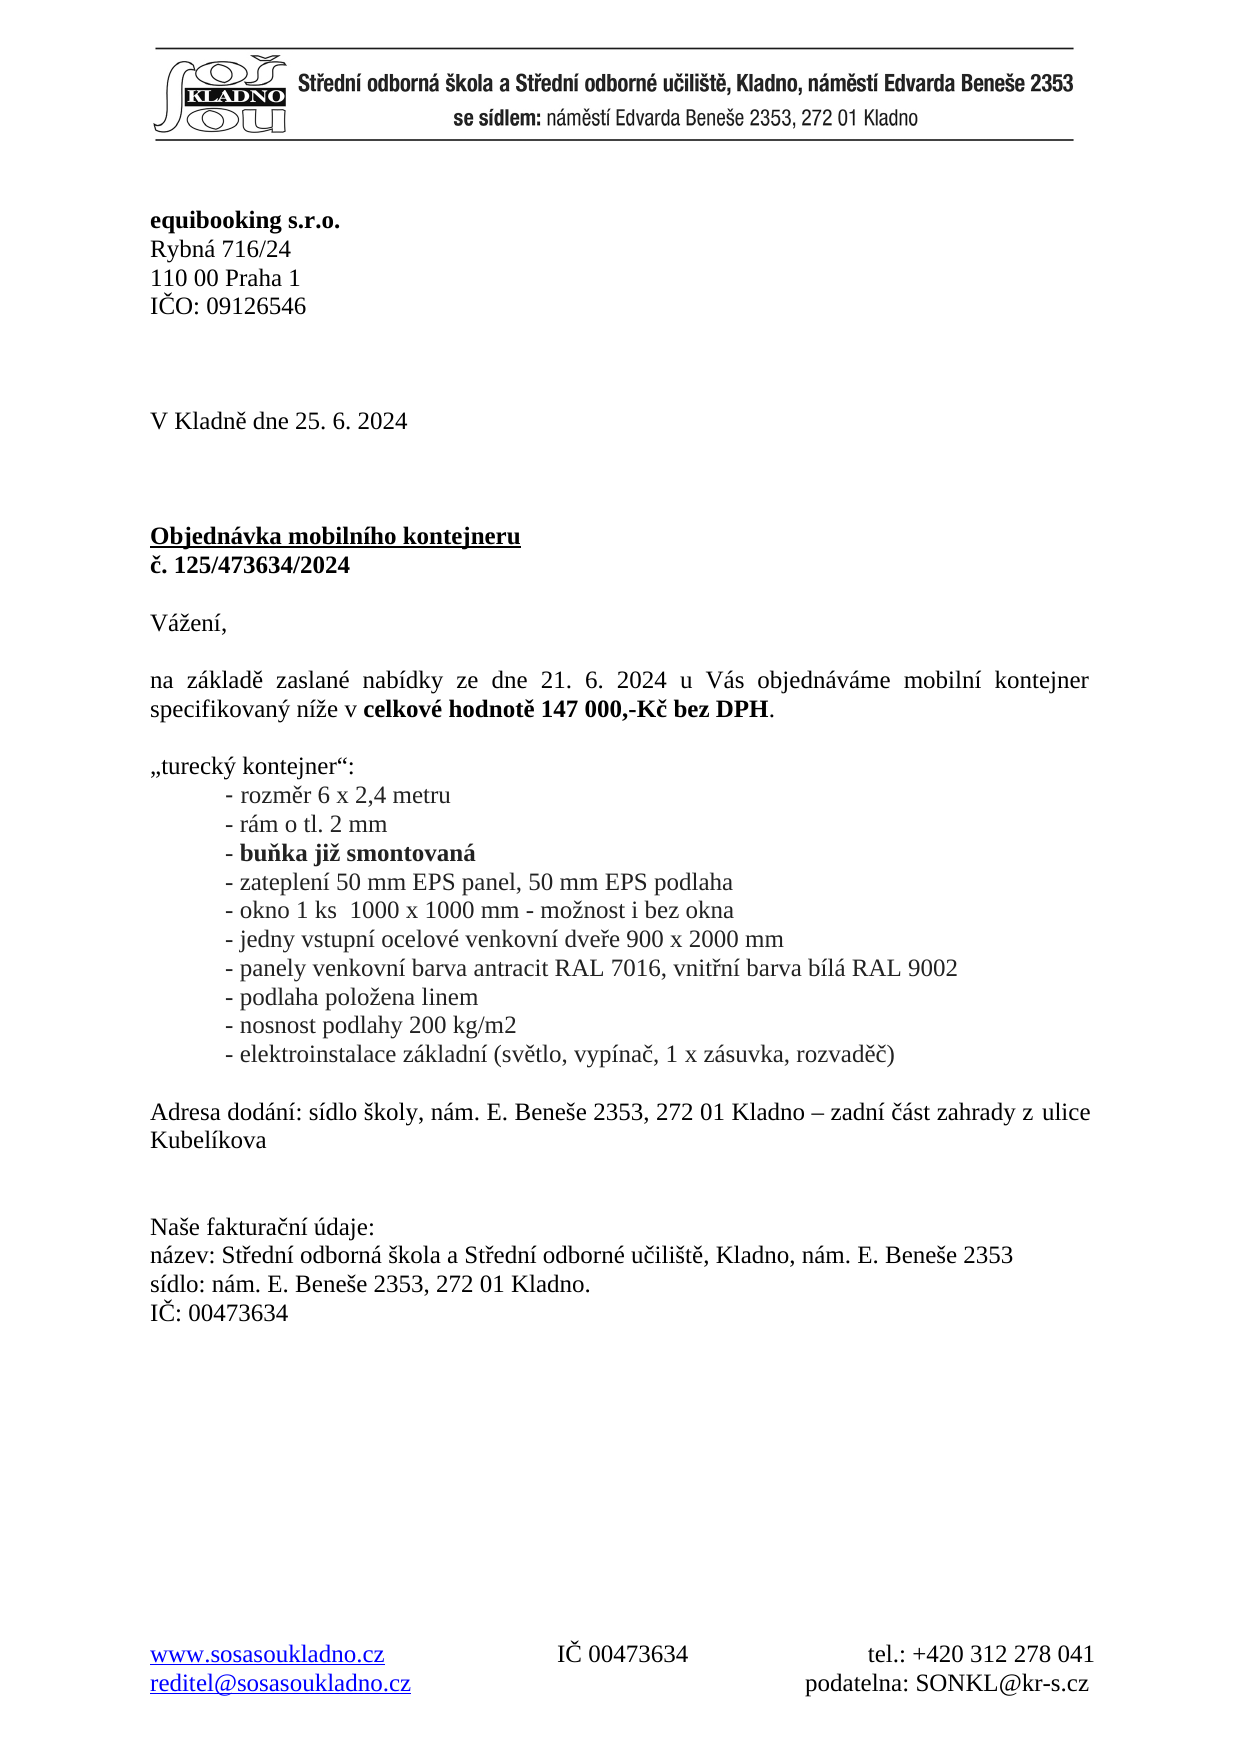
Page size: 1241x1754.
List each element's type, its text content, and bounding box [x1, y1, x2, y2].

text Adresa dodání: sídlo školy, nám. E. Beneše 2353, 272 01 Kladno – zadní část zahrady z ulice Kubelíkova [150, 1097, 1090, 1154]
text IČO: 09126546 [150, 291, 1090, 320]
text „turecký kontejner“: [150, 751, 1090, 780]
list - nosnost podlahy 200 kg/m2 [225, 1010, 1090, 1039]
list - podlaha položena linem [225, 982, 1090, 1010]
text V Kladně dne 25. 6. 2024 [150, 406, 1090, 435]
text Objednávka mobilního kontejneru [150, 521, 1090, 550]
list - rám o tl. 2 mm [225, 809, 1090, 838]
text Rybná 716/24 [150, 234, 1090, 263]
text sídlo: nám. E. Beneše 2353, 272 01 Kladno. [150, 1269, 1090, 1298]
text IČ: 00473634 [150, 1298, 1090, 1327]
text název: Střední odborná škola a Střední odborné učiliště, Kladno, nám. E. Beneše 2353 [150, 1240, 1090, 1269]
list - elektroinstalace základní (světlo, vypínač, 1 x zásuvka, rozvaděč) [225, 1039, 1090, 1068]
text equibooking s.r.o. [150, 205, 1090, 234]
picture [150, 43, 1091, 145]
text Naše fakturační údaje: [150, 1212, 1090, 1240]
text Vážení, [150, 608, 1090, 636]
text na základě zaslané nabídky ze dne 21. 6. 2024 u Vás objednáváme mobilní kontejner specifikovaný níže v celkové hodnotě 147 000,-Kč bez DPH. [150, 665, 1090, 723]
list - rozměr 6 x 2,4 metru [225, 780, 1090, 809]
list - zateplení 50 mm EPS panel, 50 mm EPS podlaha [225, 867, 1090, 895]
text 110 00 Praha 1 [150, 263, 1090, 291]
text č. 125/473634/2024 [150, 550, 1090, 579]
list - panely venkovní barva antracit RAL 7016, vnitřní barva bílá RAL 9002 [225, 953, 1090, 982]
list - jedny vstupní ocelové venkovní dveře 900 x 2000 mm [225, 924, 1090, 953]
list - okno 1 ks 1000 x 1000 mm - možnost i bez okna [225, 895, 1090, 924]
list - buňka již smontovaná [225, 838, 1090, 867]
